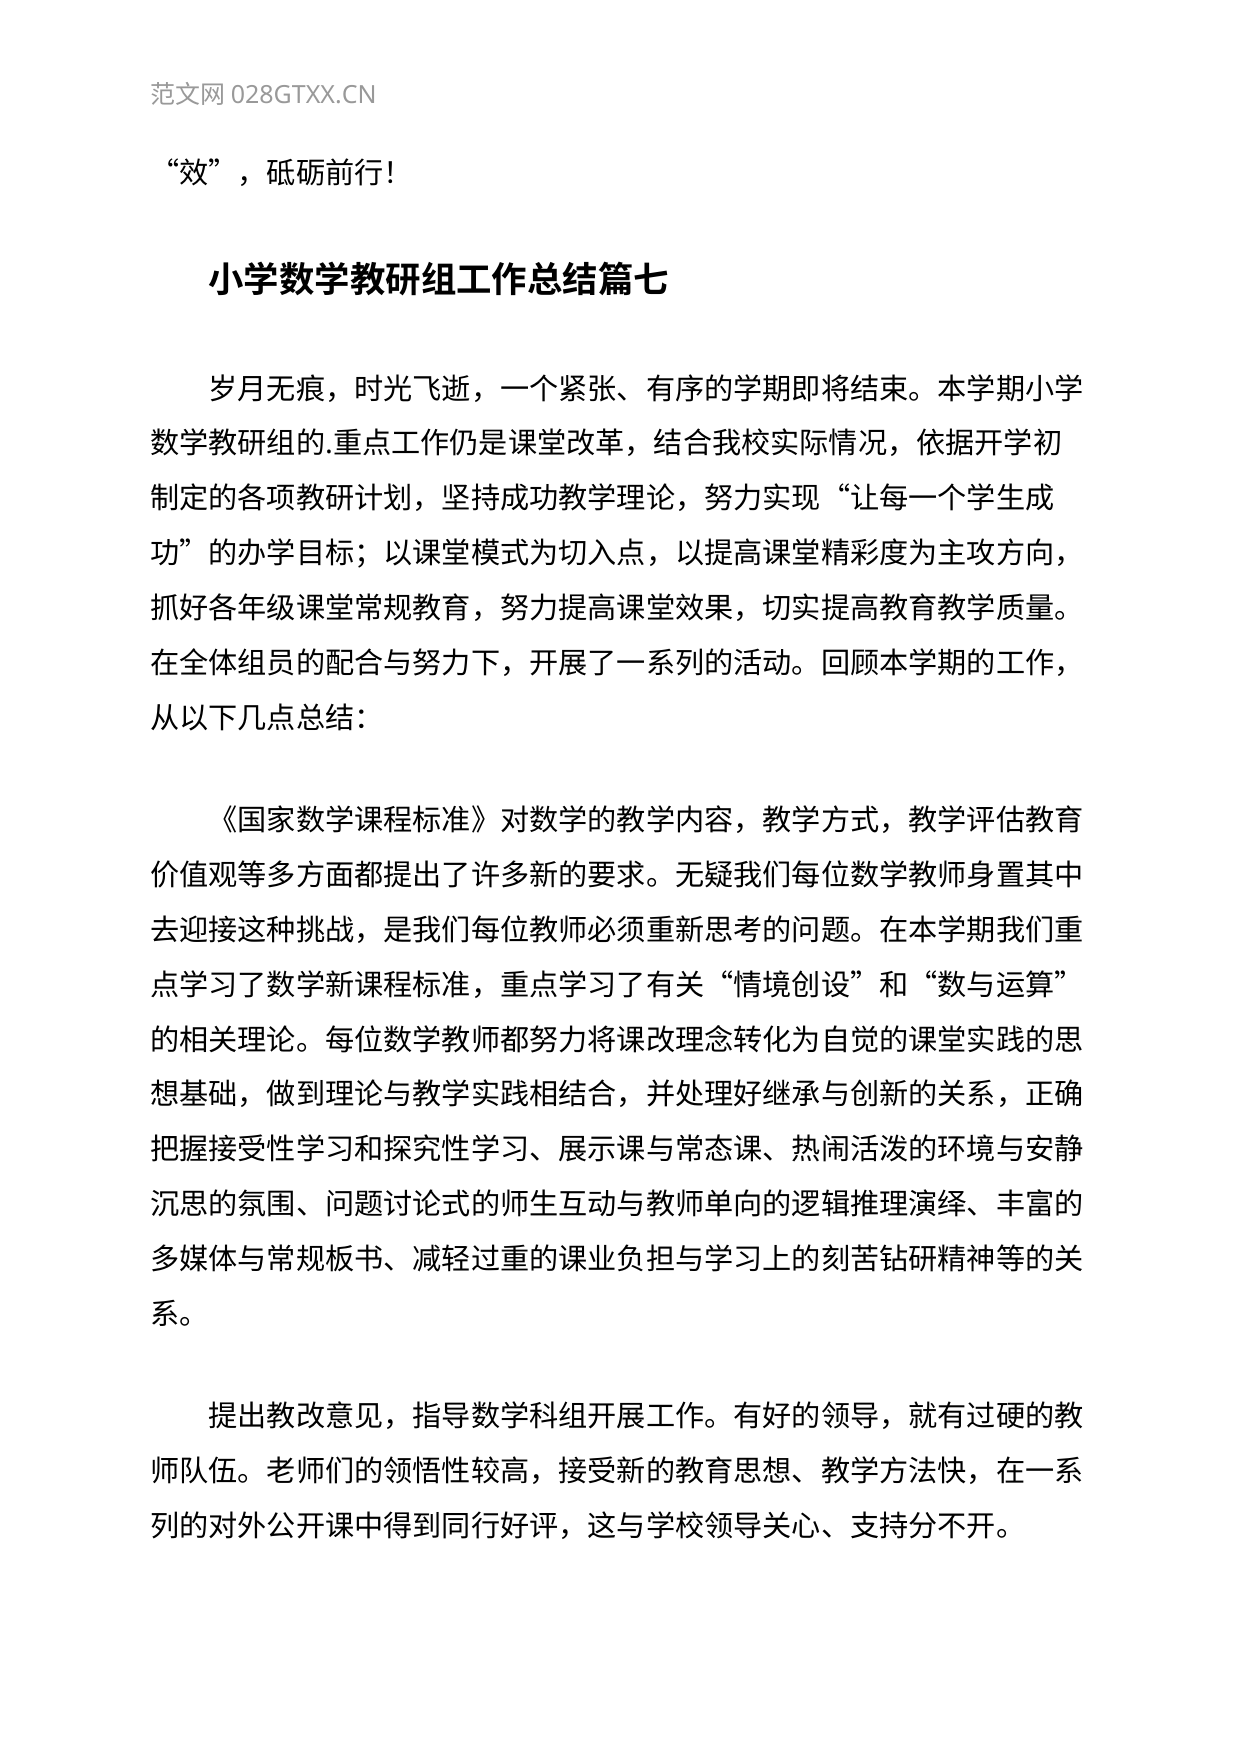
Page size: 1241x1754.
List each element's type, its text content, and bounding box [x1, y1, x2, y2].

text 《国家数学课程标准》对数学的教学内容，教学方式，教学评估教育价值观等多方面都提出了许多新的要求。无疑我们每位数学教师身置其中去迎接这种挑战，是我们每位教师必须重新思考的问题。在本学期我们重点学习了数学新课程标准，重点学习了有关“情境创设”和“数与运算”的相关理论。每位数学教师都努力将课改理念转化为自觉的课堂实践的思想基础，做到理论与教学实践相结合，并处理好继承与创新的关系，正确把握接受性学习和探究性学习、展示课与常态课、热闹活泼的环境与安静沉思的氛围、问题讨论式的师生互动与教师单向的逻辑推理演绎、丰富的多媒体与常规板书、减轻过重的课业负担与学习上的刻苦钻研精神等的关系。 [150, 796, 1090, 1333]
text 提出教改意见，指导数学科组开展工作。有好的领导，就有过硬的教师队伍。老师们的领悟性较高，接受新的教育思想、教学方法快，在一系列的对外公开课中得到同行好评，这与学校领导关心、支持分不开。 [150, 1392, 1090, 1544]
text 小学数学教研组工作总结篇七 [150, 252, 1090, 303]
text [150, 150, 1090, 192]
text 岁月无痕，时光飞逝，一个紧张、有序的学期即将结束。本学期小学数学教研组的.重点工作仍是课堂改革，结合我校实际情况，依据开学初制定的各项教研计划，坚持成功教学理论，努力实现“让每一个学生成功”的办学目标；以课堂模式为切入点，以提高课堂精彩度为主攻方向，抓好各年级课堂常规教育，努力提高课堂效果，切实提高教育教学质量。在全体组员的配合与努力下，开展了一系列的活动。回顾本学期的工作，从以下几点总结： [150, 365, 1090, 737]
